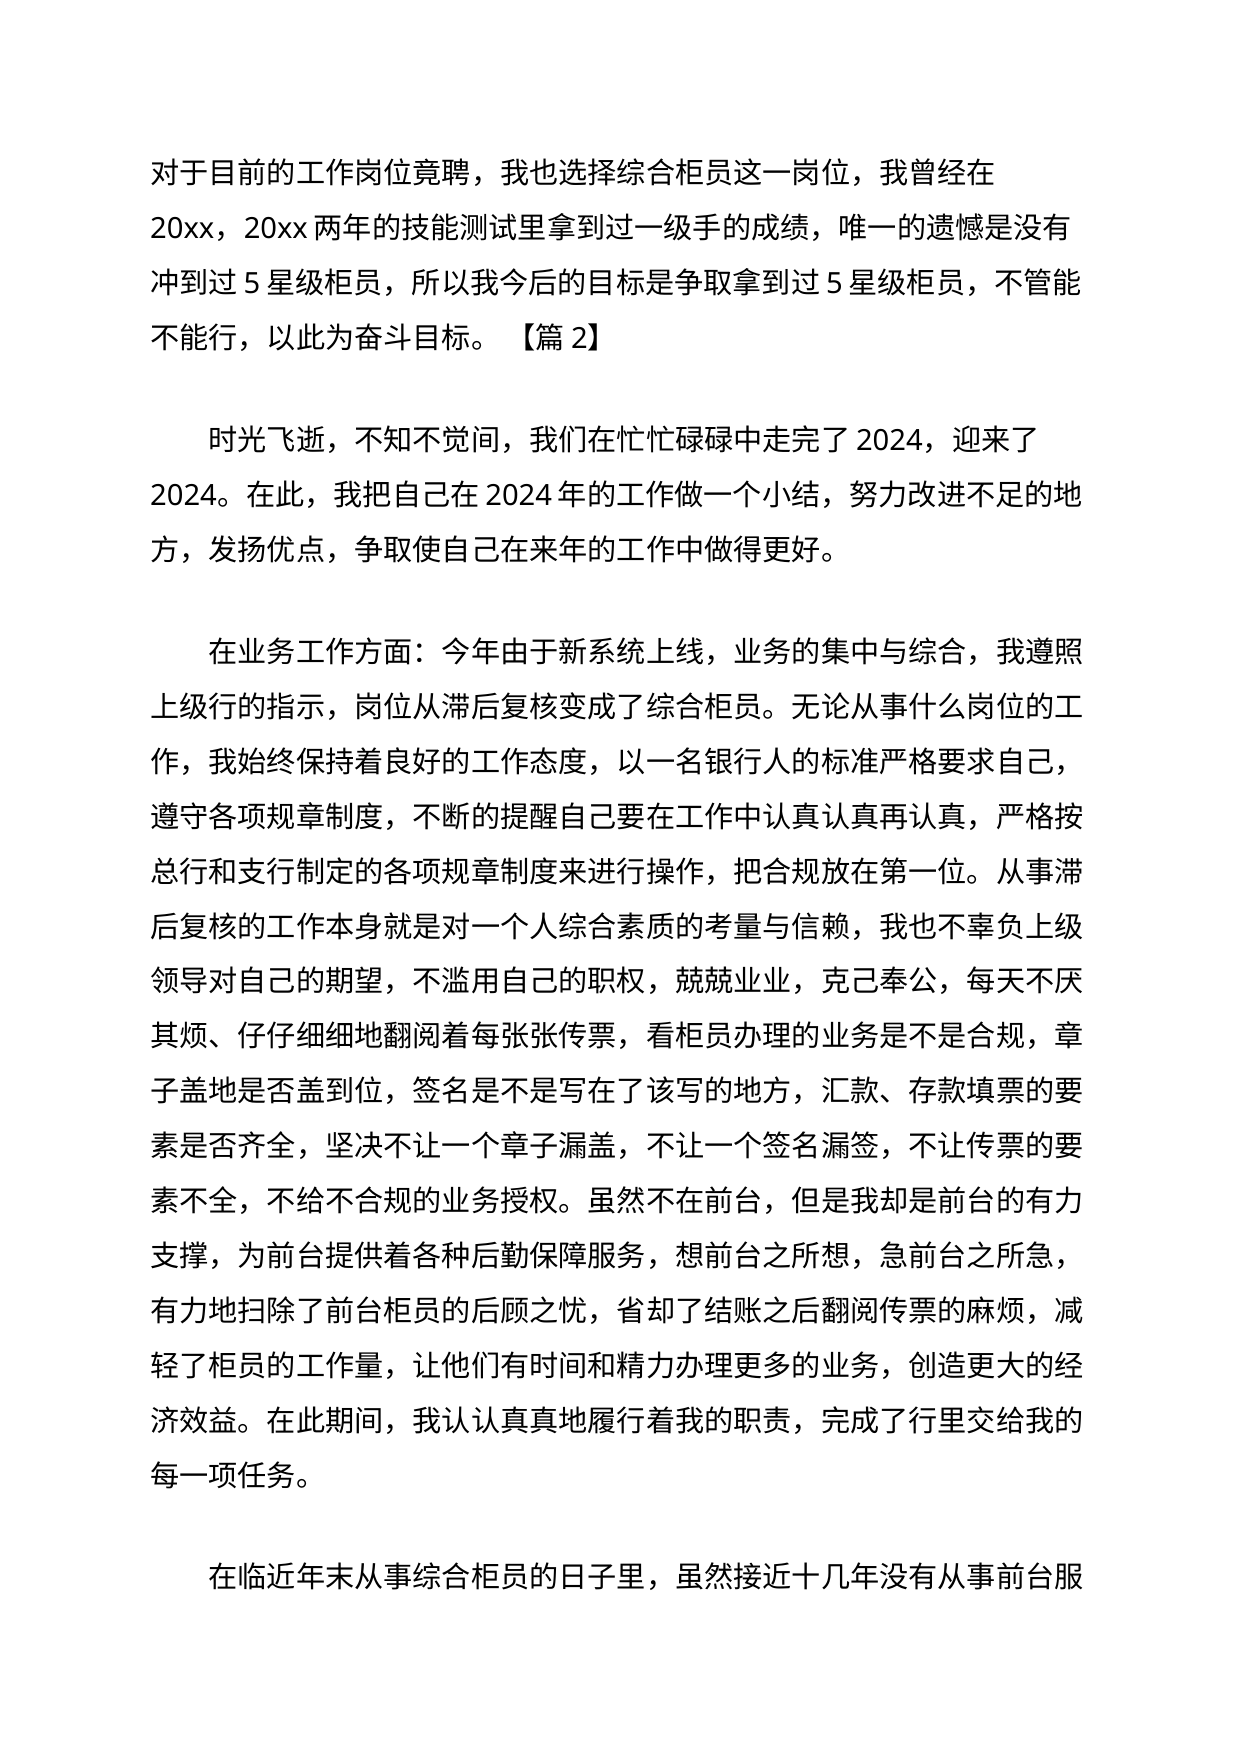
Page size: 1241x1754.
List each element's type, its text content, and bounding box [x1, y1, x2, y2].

text 在业务工作方面：今年由于新系统上线，业务的集中与综合，我遵照上级行的指示，岗位从滞后复核变成了综合柜员。无论从事什么岗位的工作，我始终保持着良好的工作态度，以一名银行人的标准严格要求自己，遵守各项规章制度，不断的提醒自己要在工作中认真认真再认真，严格按总行和支行制定的各项规章制度来进行操作，把合规放在第一位。从事滞后复核的工作本身就是对一个人综合素质的考量与信赖，我也不辜负上级领导对自己的期望，不滥用自己的职权，兢兢业业，克己奉公，每天不厌其烦、仔仔细细地翻阅着每张张传票，看柜员办理的业务是不是合规，章子盖地是否盖到位，签名是不是写在了该写的地方，汇款、存款填票的要素是否齐全，坚决不让一个章子漏盖，不让一个签名漏签，不让传票的要素不全，不给不合规的业务授权。虽然不在前台，但是我却是前台的有力支撑，为前台提供着各种后勤保障服务，想前台之所想，急前台之所急，有力地扫除了前台柜员的后顾之忧，省却了结账之后翻阅传票的麻烦，减轻了柜员的工作量，让他们有时间和精力办理更多的业务，创造更大的经济效益。在此期间，我认认真真地履行着我的职责，完成了行里交给我的每一项任务。 [150, 629, 1090, 1494]
text 时光飞逝，不知不觉间，我们在忙忙碌碌中走完了2024，迎来了2024。在此，我把自己在2024年的工作做一个小结，努力改进不足的地方，发扬优点，争取使自己在来年的工作中做得更好。 [150, 417, 1090, 569]
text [150, 1554, 1090, 1596]
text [150, 150, 1090, 357]
